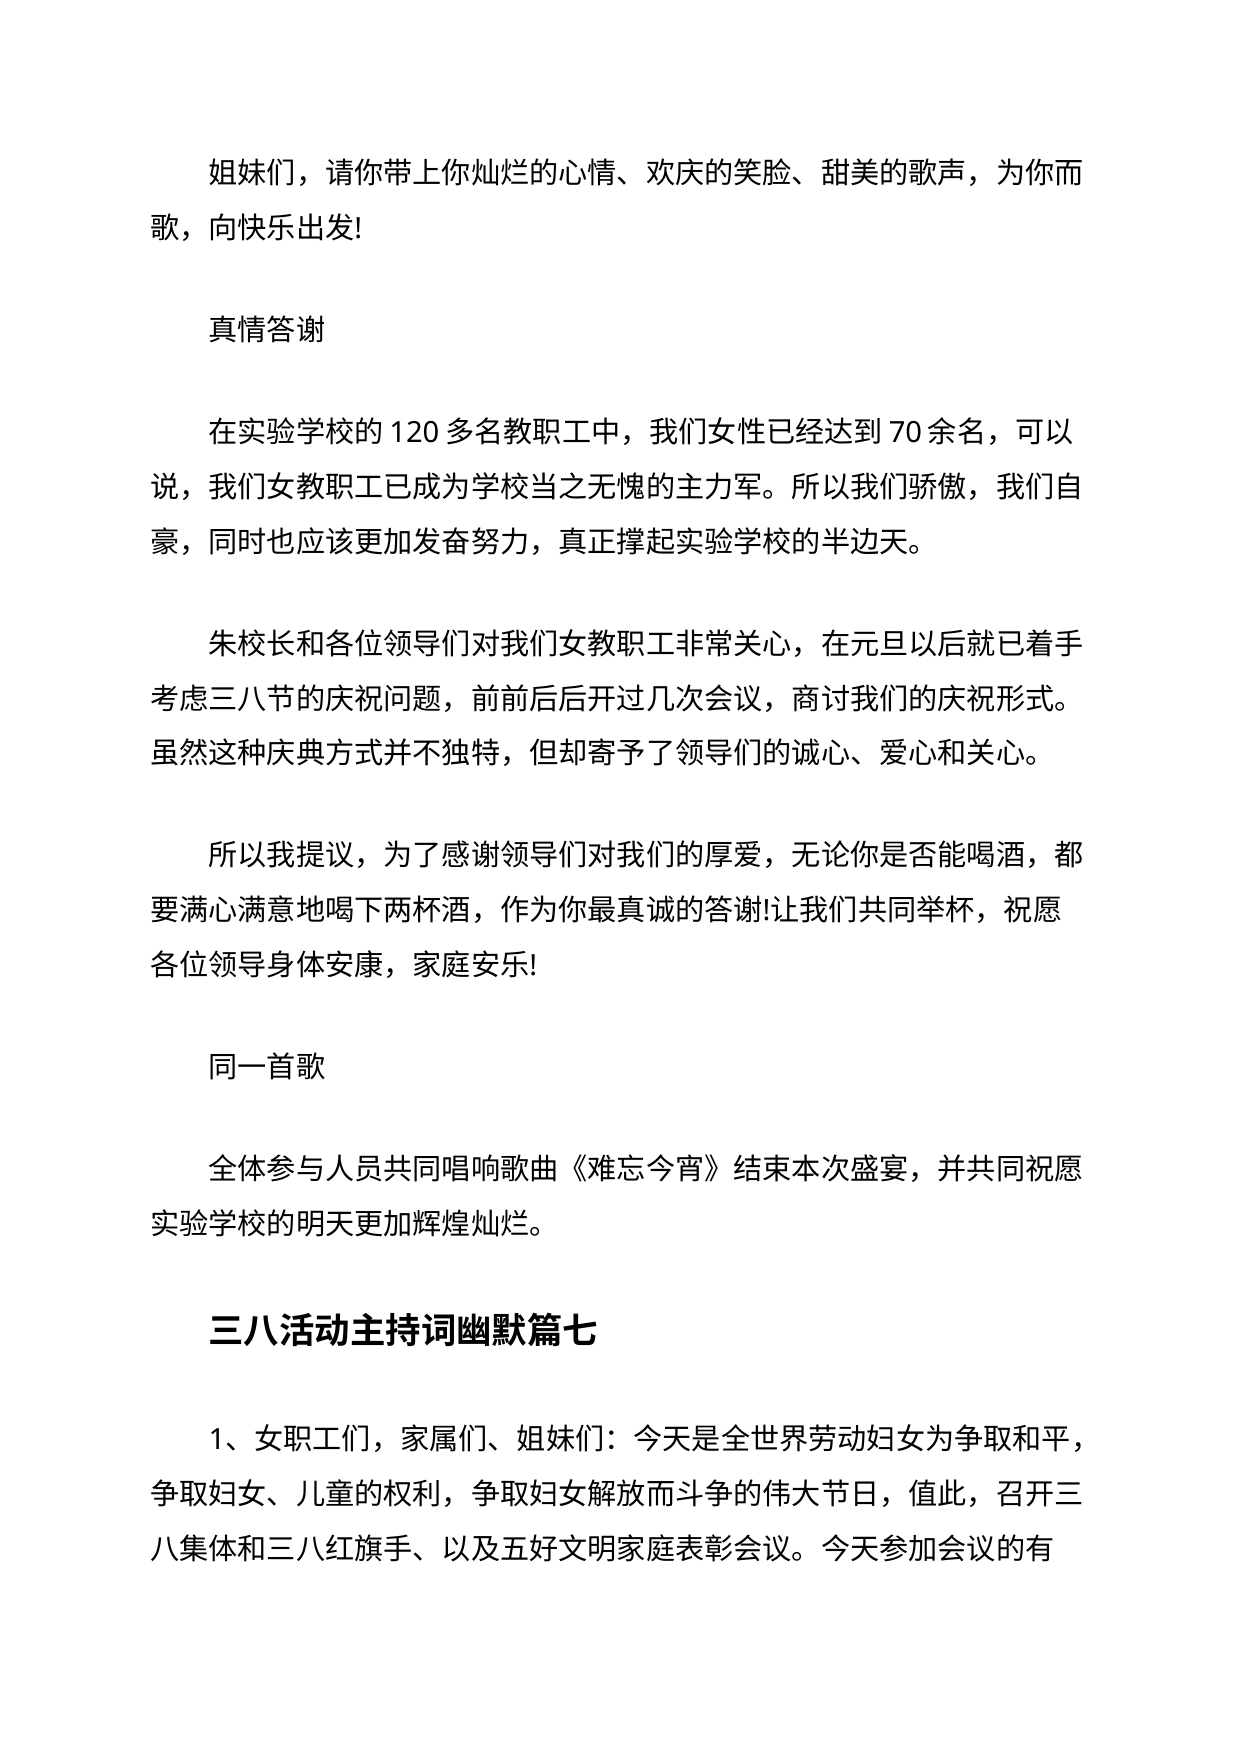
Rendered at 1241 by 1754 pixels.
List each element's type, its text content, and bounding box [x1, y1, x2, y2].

text 所以我提议，为了感谢领导们对我们的厚爱，无论你是否能喝酒，都要满心满意地喝下两杯酒，作为你最真诚的答谢!让我们共同举杯，祝愿各位领导身体安康，家庭安乐! [150, 832, 1090, 984]
text 同一首歌 [150, 1044, 1090, 1086]
text 姐妹们，请你带上你灿烂的心情、欢庆的笑脸、甜美的歌声，为你而歌，向快乐出发! [150, 150, 1090, 247]
text 朱校长和各位领导们对我们女教职工非常关心，在元旦以后就已着手考虑三八节的庆祝问题，前前后后开过几次会议，商讨我们的庆祝形式。虽然这种庆典方式并不独特，但却寄予了领导们的诚心、爱心和关心。 [150, 620, 1090, 772]
text 真情答谢 [150, 307, 1090, 349]
text 1、女职工们，家属们、姐妹们：今天是全世界劳动妇女为争取和平，争取妇女、儿童的权利，争取妇女解放而斗争的伟大节日，值此，召开三八集体和三八红旗手、以及五好文明家庭表彰会议。今天参加会议的有 [150, 1416, 1090, 1568]
text 三八活动主持词幽默篇七 [150, 1302, 1090, 1353]
text 全体参与人员共同唱响歌曲《难忘今宵》结束本次盛宴，并共同祝愿实验学校的明天更加辉煌灿烂。 [150, 1146, 1090, 1243]
text 在实验学校的120多名教职工中，我们女性已经达到70余名，可以说，我们女教职工已成为学校当之无愧的主力军。所以我们骄傲，我们自豪，同时也应该更加发奋努力，真正撑起实验学校的半边天。 [150, 409, 1090, 561]
